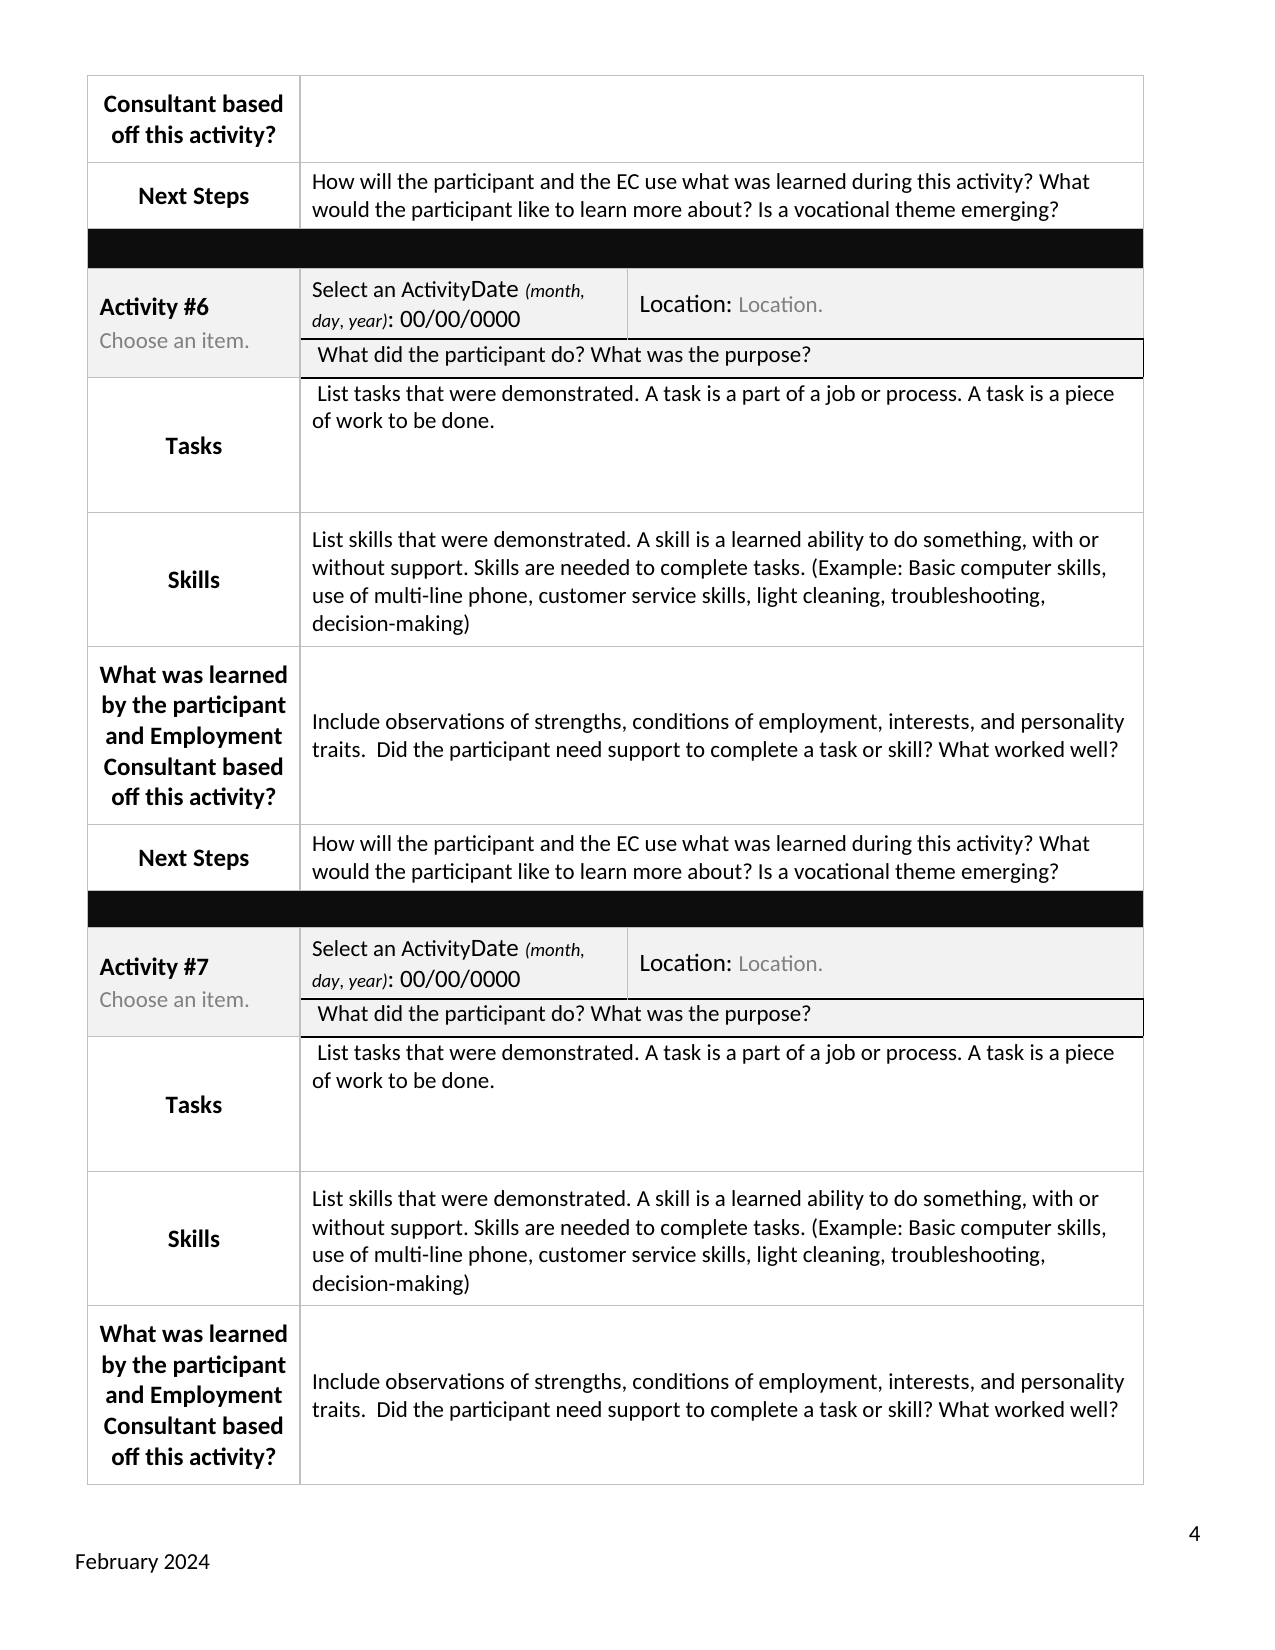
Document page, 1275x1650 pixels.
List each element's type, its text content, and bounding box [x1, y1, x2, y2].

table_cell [88, 76, 299, 162]
table_cell [301, 379, 1143, 512]
table_cell Location: [628, 269, 1143, 338]
table_cell [301, 1038, 1143, 1171]
table_cell Next Steps [88, 163, 299, 227]
table_cell Skills [88, 1172, 299, 1305]
table_cell Location: [628, 928, 1143, 997]
table_cell Activity #7 [88, 928, 299, 1036]
table_cell Date (month, day, year): [301, 928, 627, 997]
table_cell Tasks [88, 1037, 299, 1171]
table_cell [301, 1000, 1143, 1036]
table_cell [301, 513, 1143, 646]
table_cell [88, 229, 1143, 268]
table_cell Skills [88, 513, 299, 646]
table_cell Activity #6 [88, 269, 299, 377]
table_cell [301, 1172, 1143, 1305]
table_cell [301, 340, 1143, 377]
table_cell What was learned by the participant and Employment Consultant based off this activity? [88, 647, 299, 824]
table_cell [88, 891, 1143, 927]
table_cell Tasks [88, 378, 299, 512]
table_cell What was learned by the participant and Employment Consultant based off this activity? [88, 1306, 299, 1484]
table_cell Date (month, day, year): [301, 269, 627, 338]
table_cell Next Steps [88, 825, 299, 890]
